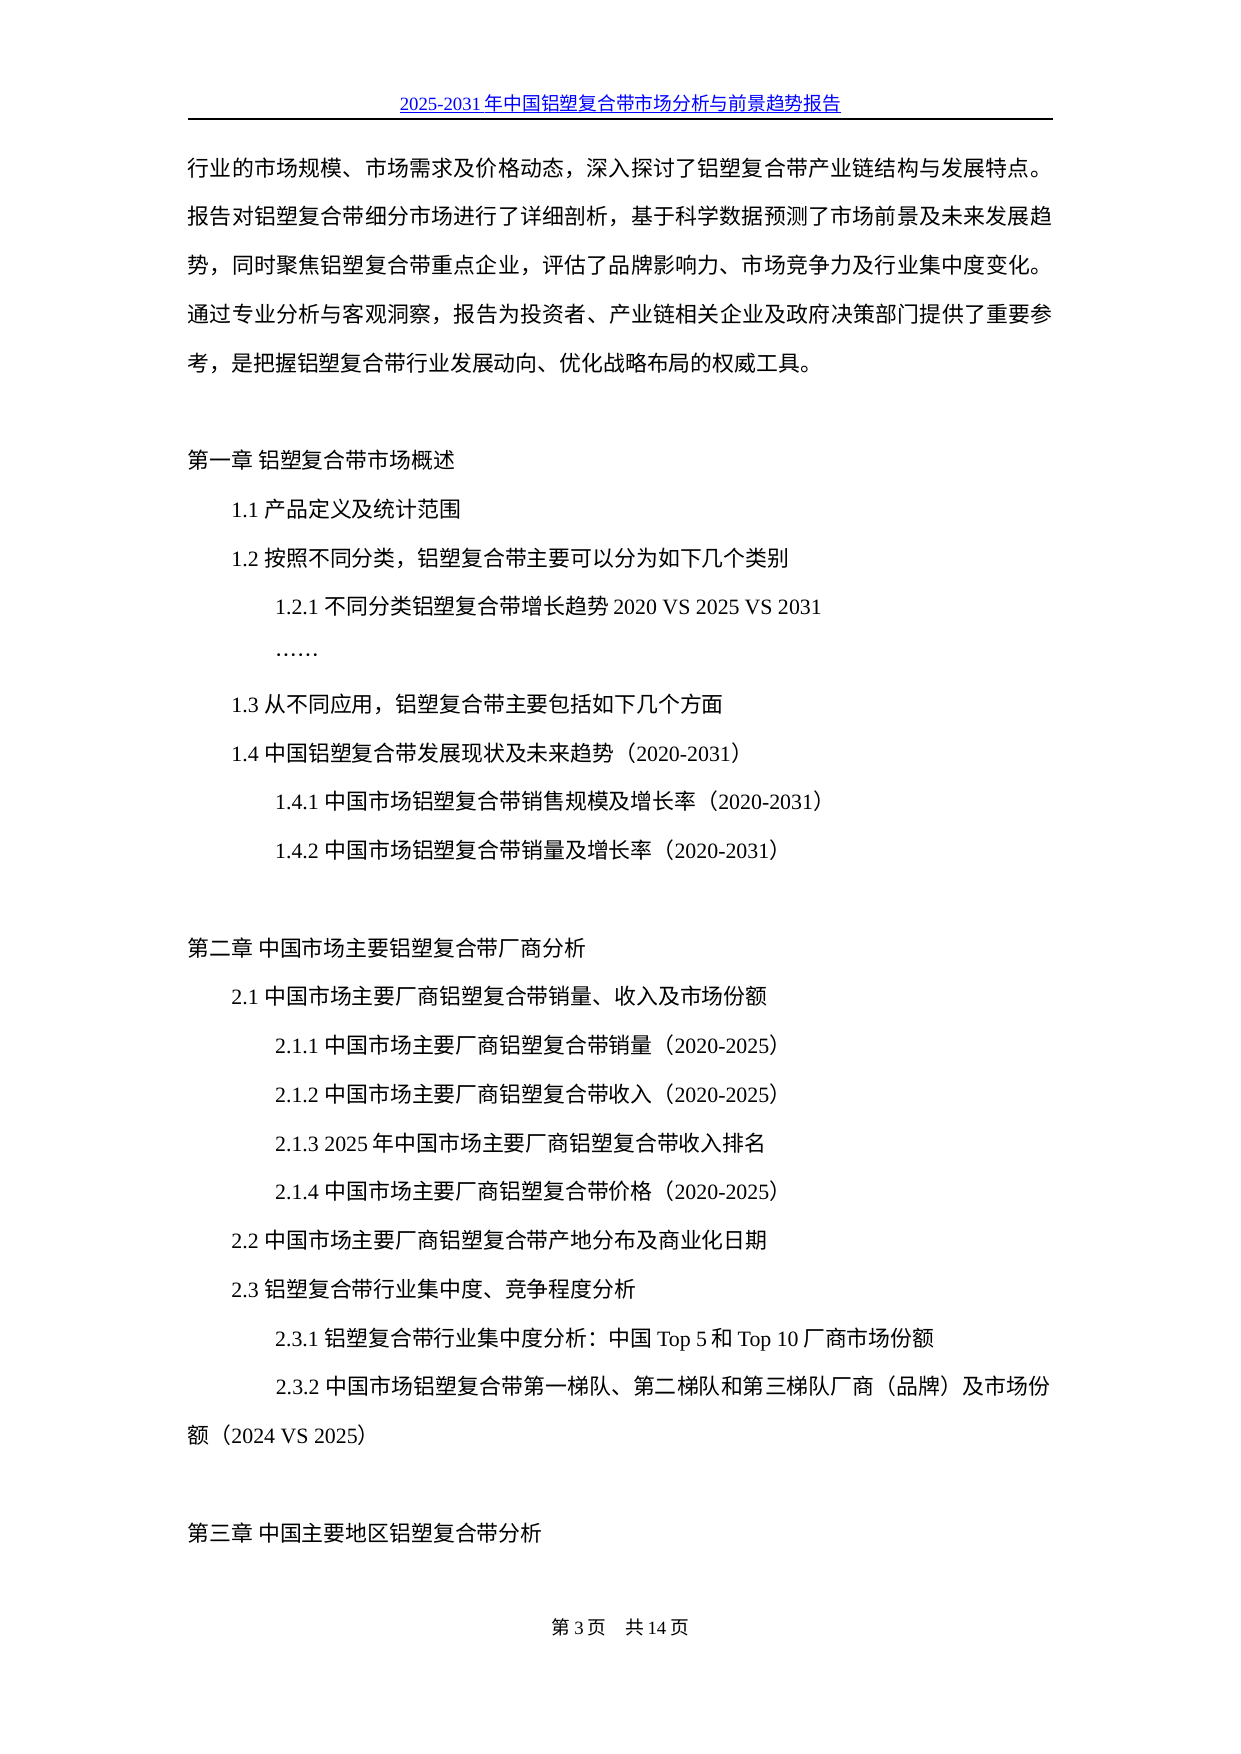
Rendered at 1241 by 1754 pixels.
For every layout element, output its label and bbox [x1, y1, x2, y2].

text [187, 150, 1053, 1548]
